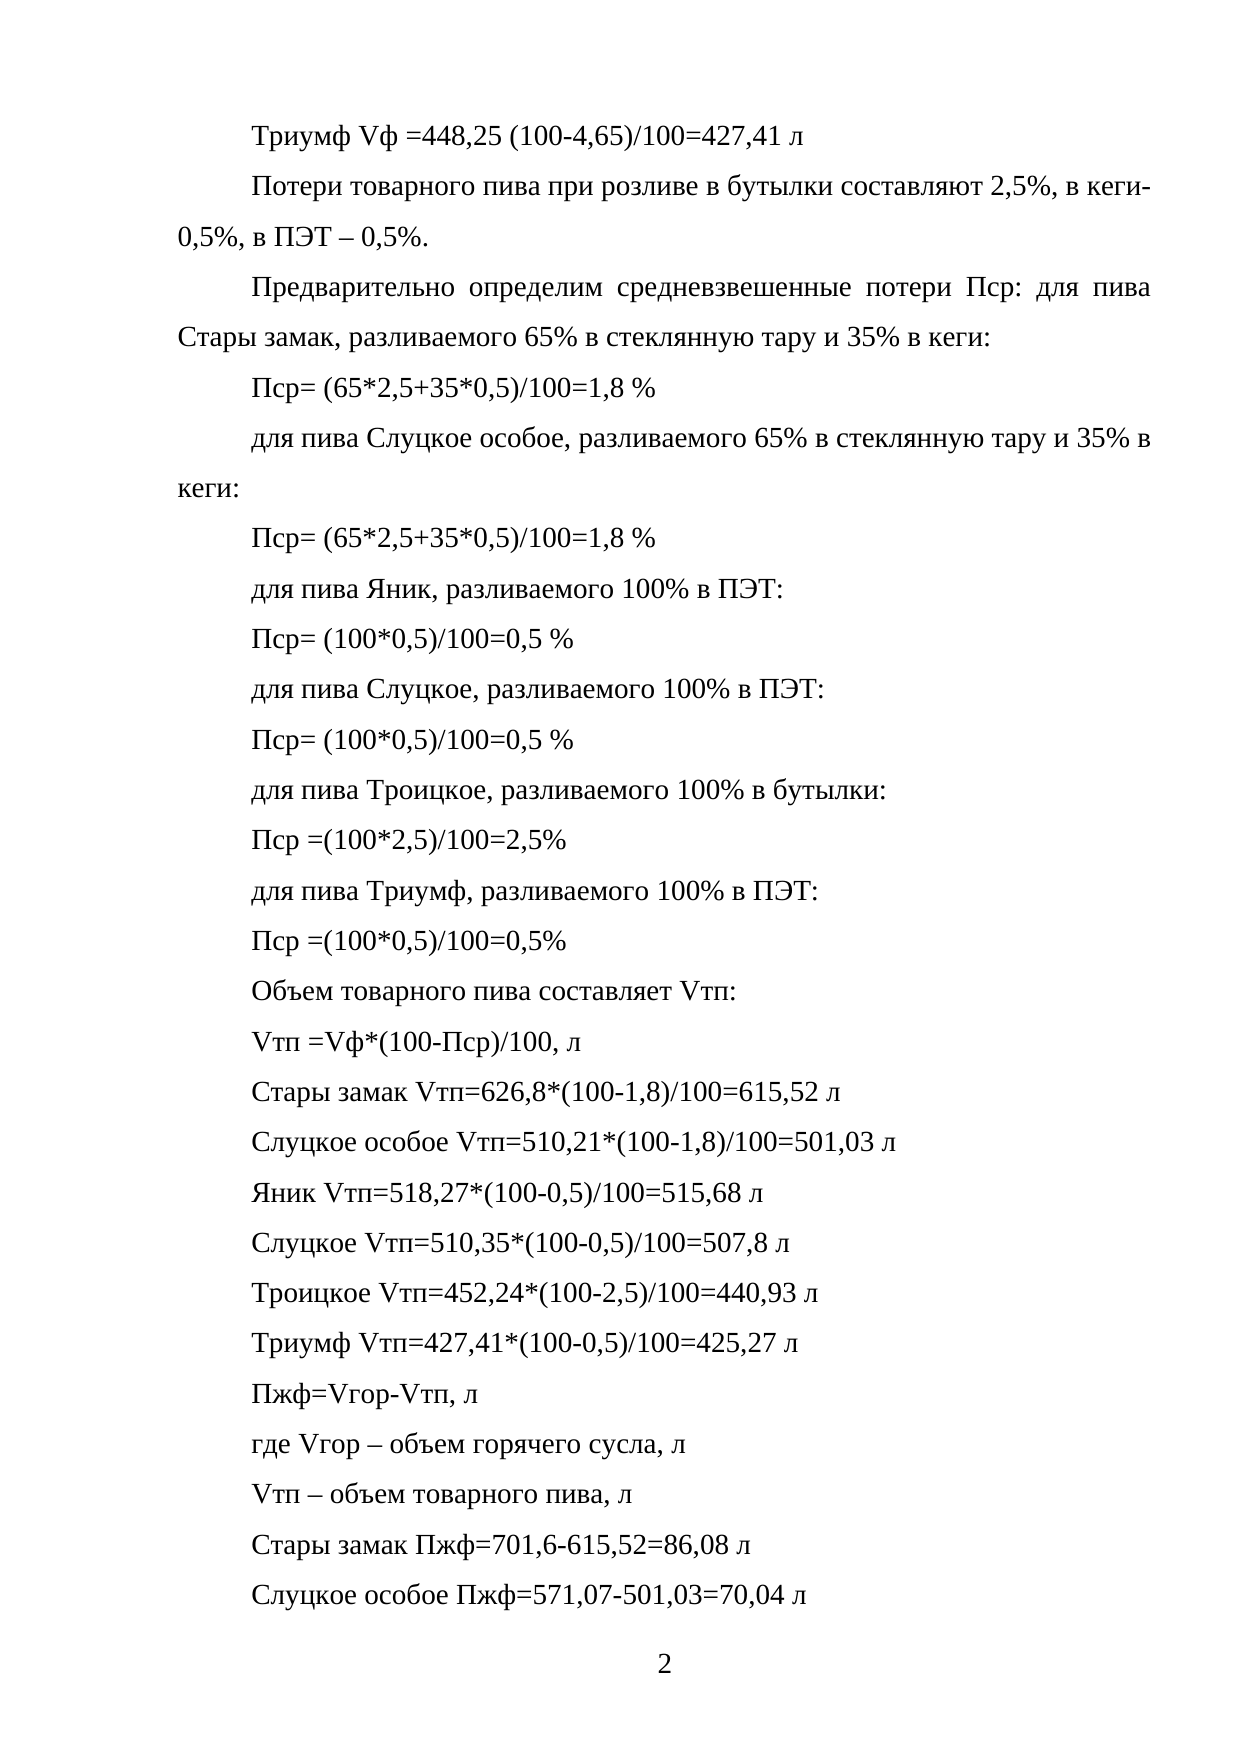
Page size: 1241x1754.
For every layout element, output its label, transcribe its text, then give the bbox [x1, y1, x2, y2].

text Пср =(100*0,5)/100=0,5% [177, 923, 1152, 957]
text Пср= (100*0,5)/100=0,5 % [177, 722, 1152, 755]
text Пср =(100*2,5)/100=2,5% [177, 822, 1152, 856]
text Стары замак Vтп=626,8*(100-1,8)/100=615,52 л [177, 1074, 1152, 1108]
text Слуцкое особое Vтп=510,21*(100-1,8)/100=501,03 л [177, 1124, 1152, 1158]
text для пива Слуцкое особое, разливаемого 65% в стеклянную тару и 35% в кеги: [177, 420, 1152, 504]
text для пива Слуцкое, разливаемого 100% в ПЭТ: [177, 672, 1152, 705]
text Пср= (65*2,5+35*0,5)/100=1,8 % [177, 370, 1152, 403]
text Предварительно определим средневзвешенные потери Пср: для пива Стары замак, разливаемого 65% в стеклянную тару и 35% в кеги: [177, 269, 1152, 353]
text Слуцкое особое Пжф=571,07-501,03=70,04 л [177, 1577, 1152, 1611]
text Пср= (65*2,5+35*0,5)/100=1,8 % [177, 521, 1152, 554]
text Триумф Vтп=427,41*(100-0,5)/100=425,27 л [177, 1326, 1152, 1359]
text Триумф Vф =448,25 (100-4,65)/100=427,41 л [177, 118, 1152, 152]
text Потери товарного пива при розливе в бутылки составляют 2,5%, в кеги- 0,5%, в ПЭТ – 0,5%. [177, 168, 1152, 252]
text Объем товарного пива составляет Vтп: [177, 973, 1152, 1007]
text Стары замак Пжф=701,6-615,52=86,08 л [177, 1527, 1152, 1560]
text для пива Триумф, разливаемого 100% в ПЭТ: [177, 873, 1152, 906]
text для пива Троицкое, разливаемого 100% в бутылки: [177, 772, 1152, 806]
text Vтп – объем товарного пива, л [177, 1477, 1152, 1510]
text Vтп =Vф*(100-Пср)/100, л [177, 1024, 1152, 1057]
text Троицкое Vтп=452,24*(100-2,5)/100=440,93 л [177, 1275, 1152, 1309]
text для пива Яник, разливаемого 100% в ПЭТ: [177, 571, 1152, 604]
text Слуцкое Vтп=510,35*(100-0,5)/100=507,8 л [177, 1225, 1152, 1258]
text Яник Vтп=518,27*(100-0,5)/100=515,68 л [177, 1175, 1152, 1208]
text Пжф=Vгор-Vтп, л [177, 1376, 1152, 1409]
text Пср= (100*0,5)/100=0,5 % [177, 621, 1152, 655]
text где Vгор – объем горячего сусла, л [177, 1426, 1152, 1460]
